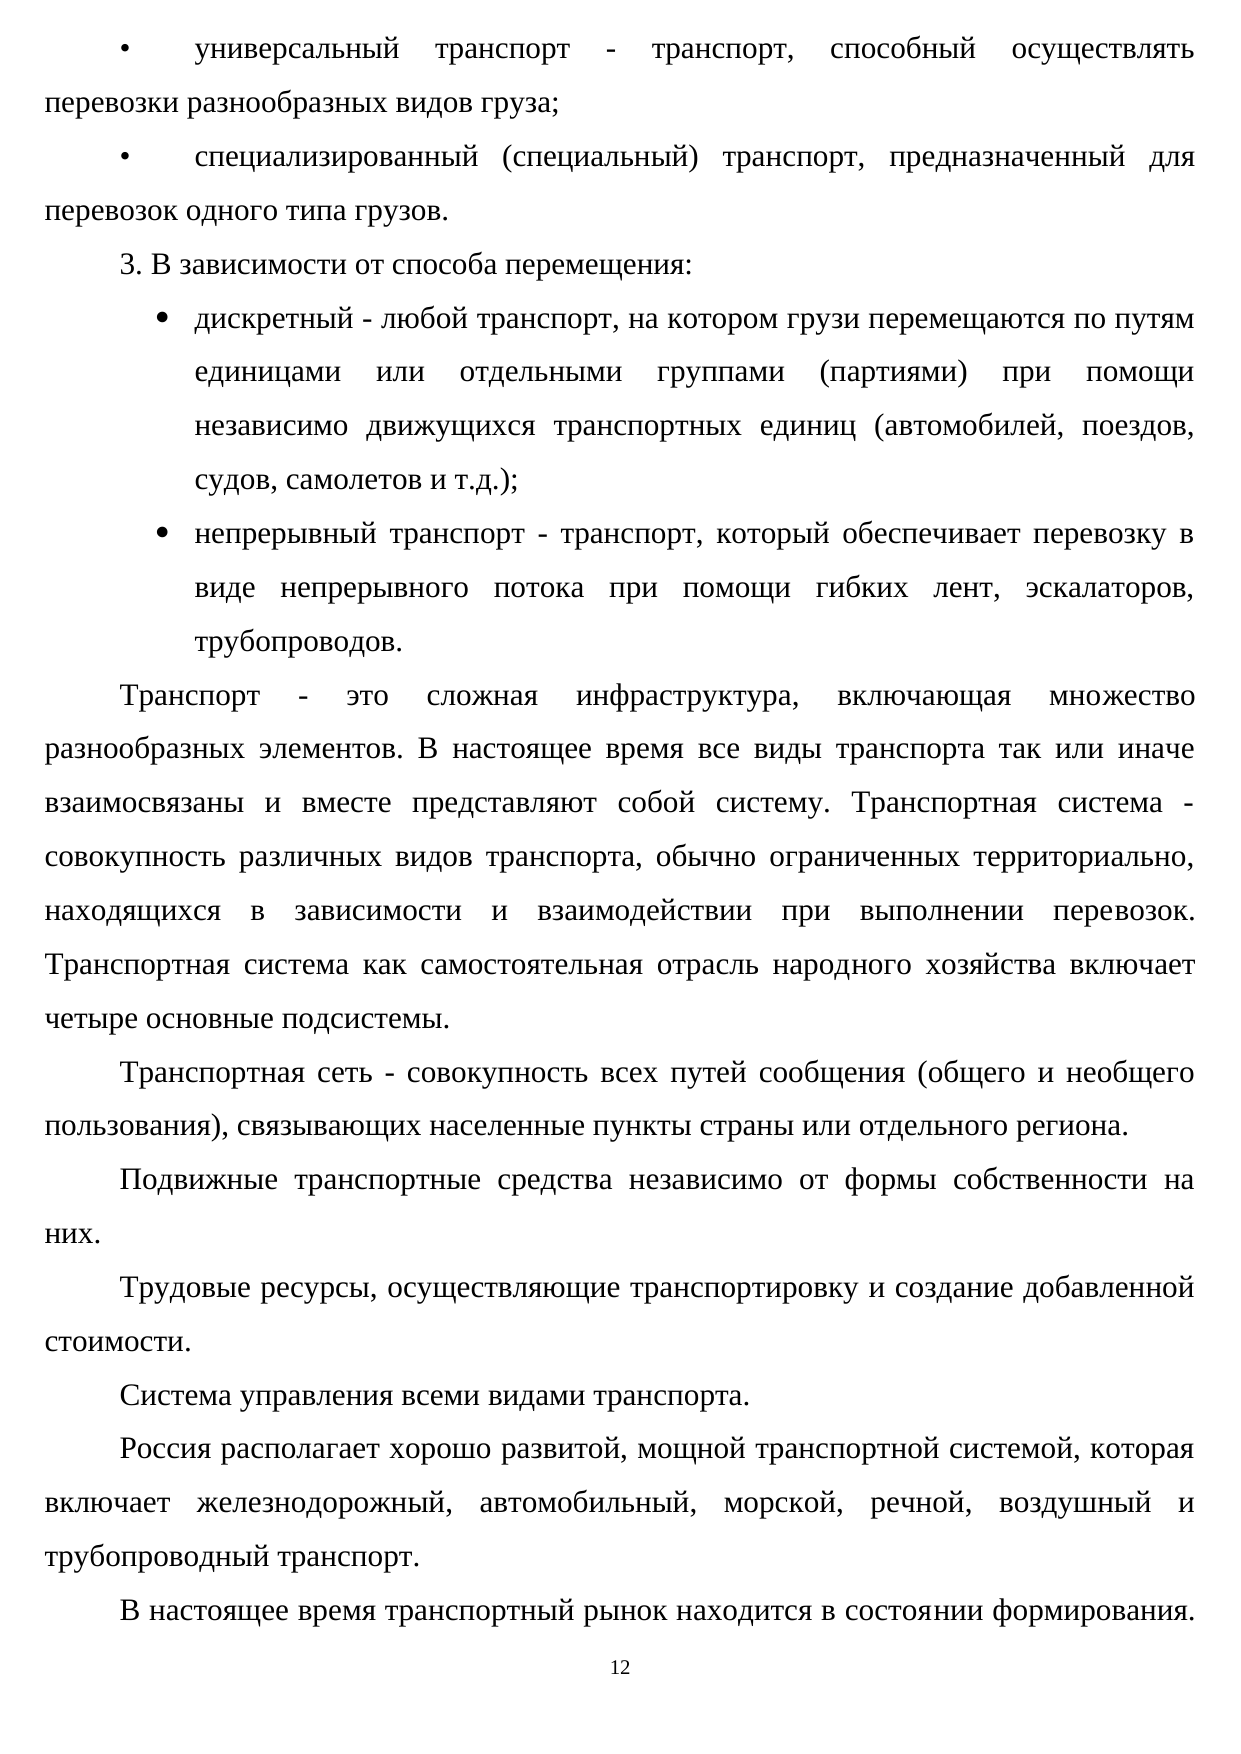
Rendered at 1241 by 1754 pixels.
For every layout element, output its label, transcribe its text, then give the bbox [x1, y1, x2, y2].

text Транспорт - это сложная инфраструктура, включающая множество разнообразных элементов. В настоящее время все виды транспорта так или иначе взаимосвязаны и вместе представляют собой систему. Транспортная система - совокупность различных видов транспорта, обычно ограниченных территориально, находящихся в зависимости и взаимодействии при выполнении перевозок. Транспортная система как самостоятельная отрасль народного хозяйства включает четыре основные подсистемы. [44, 676, 1196, 1035]
text • универсальный транспорт - транспорт, способный осуществлять перевозки разнообразных видов груза; [44, 29, 1196, 119]
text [44, 1591, 1196, 1627]
text Система управления всеми видами транспорта. [44, 1376, 1196, 1412]
text Транспортная сеть - совокупность всех путей сообщения (общего и необщего пользования), связывающих населенные пункты страны или отдельного региона. [44, 1053, 1196, 1143]
list непрерывный транспорт - транспорт, который обеспечивает перевозку в виде непрерывного потока при помощи гибких лент, эскалаторов, трубопроводов. [157, 514, 1196, 658]
text Трудовые ресурсы, осуществляющие транспортировку и создание добавленной стоимости. [44, 1268, 1196, 1358]
list дискретный - любой транспорт, на котором грузи перемещаются по путям единицами или отдельными группами (партиями) при помощи независимо движущихся транспортных единиц (автомобилей, поездов, судов, самолетов и т.д.); [157, 299, 1196, 496]
text Россия располагает хорошо развитой, мощной транспортной системой, которая включает железнодорожный, автомобильный, морской, речной, воздушный и трубопроводный транспорт. [44, 1430, 1196, 1573]
text Подвижные транспортные средства независимо от формы собственности на них. [44, 1161, 1196, 1250]
text • специализированный (специальный) транспорт, предназначенный для перевозок одного типа грузов. [44, 137, 1196, 227]
text 3. В зависимости от способа перемещения: [44, 245, 1196, 281]
